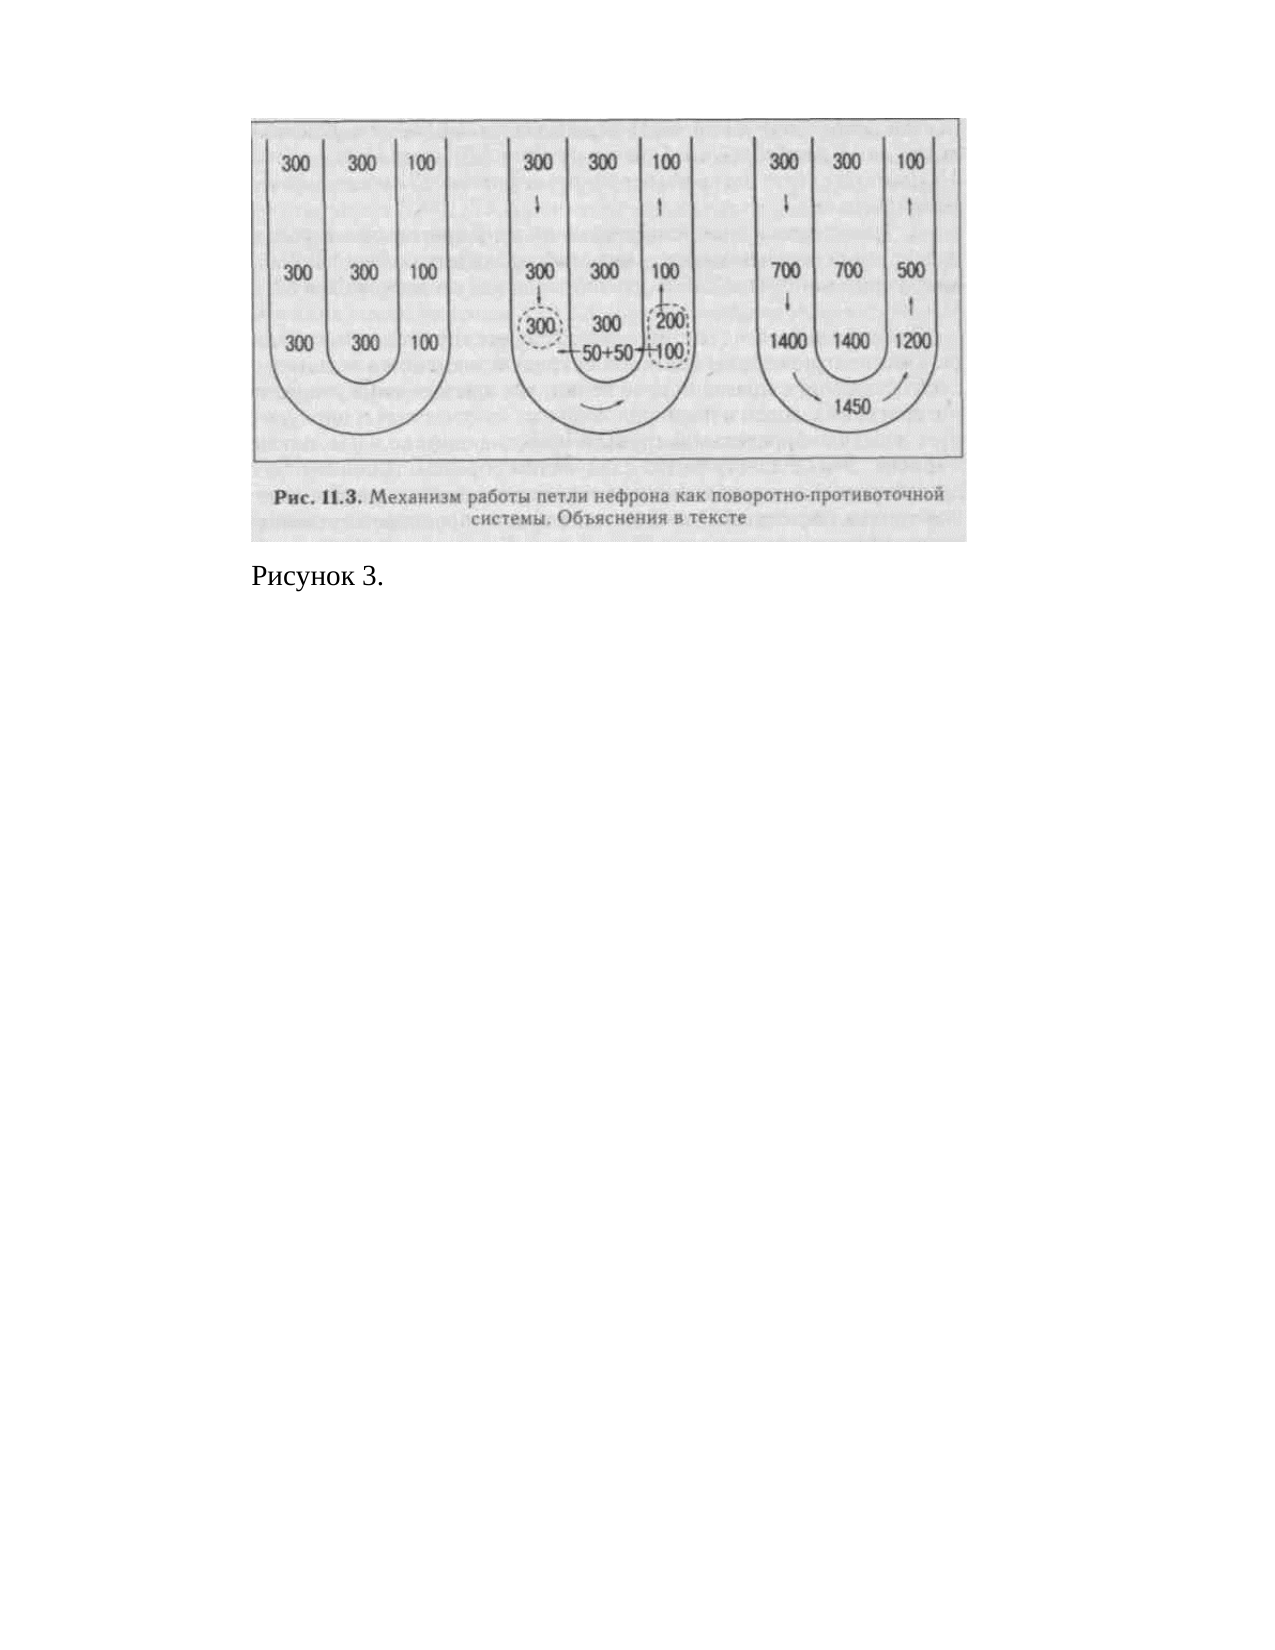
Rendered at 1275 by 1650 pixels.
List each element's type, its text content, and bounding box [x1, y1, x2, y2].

picture [251, 118, 967, 542]
text Рисунок 3. [177, 558, 1186, 592]
